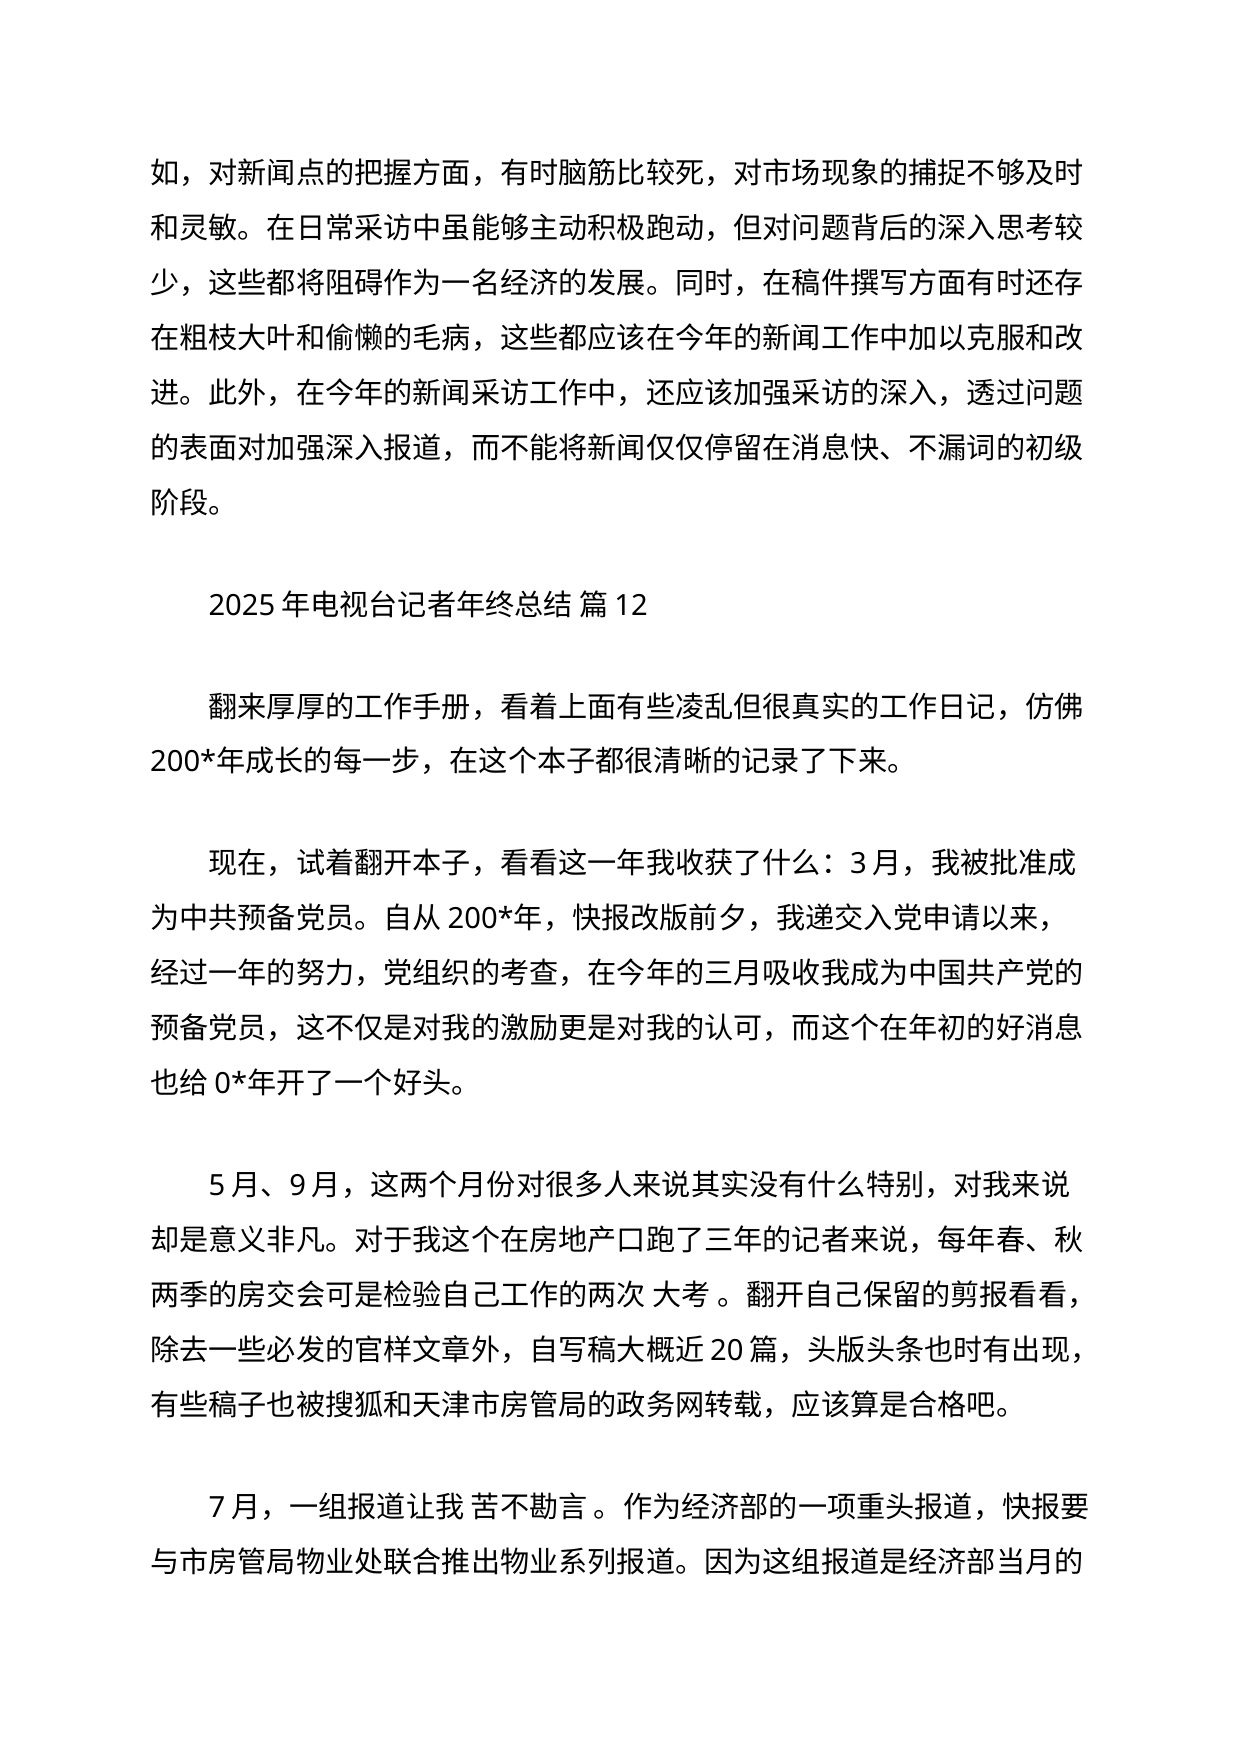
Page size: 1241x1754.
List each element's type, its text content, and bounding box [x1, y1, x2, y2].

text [150, 1483, 1090, 1581]
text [150, 150, 1090, 522]
text 2025年电视台记者年终总结 篇12 [150, 581, 1090, 623]
text 现在，试着翻开本子，看看这一年我收获了什么：3月，我被批准成为中共预备党员。自从200*年，快报改版前夕，我递交入党申请以来，经过一年的努力，党组织的考查，在今年的三月吸收我成为中国共产党的预备党员，这不仅是对我的激励更是对我的认可，而这个在年初的好消息也给0*年开了一个好头。 [150, 840, 1090, 1102]
text 5月、9月，这两个月份对很多人来说其实没有什么特别，对我来说却是意义非凡。对于我这个在房地产口跑了三年的记者来说，每年春、秋两季的房交会可是检验自己工作的两次 大考 。翻开自己保留的剪报看看，除去一些必发的官样文章外，自写稿大概近20篇，头版头条也时有出现，有些稿子也被搜狐和天津市房管局的政务网转载，应该算是合格吧。 [150, 1162, 1090, 1424]
text 翻来厚厚的工作手册，看着上面有些凌乱但很真实的工作日记，仿佛200*年成长的每一步，在这个本子都很清晰的记录了下来。 [150, 683, 1090, 780]
